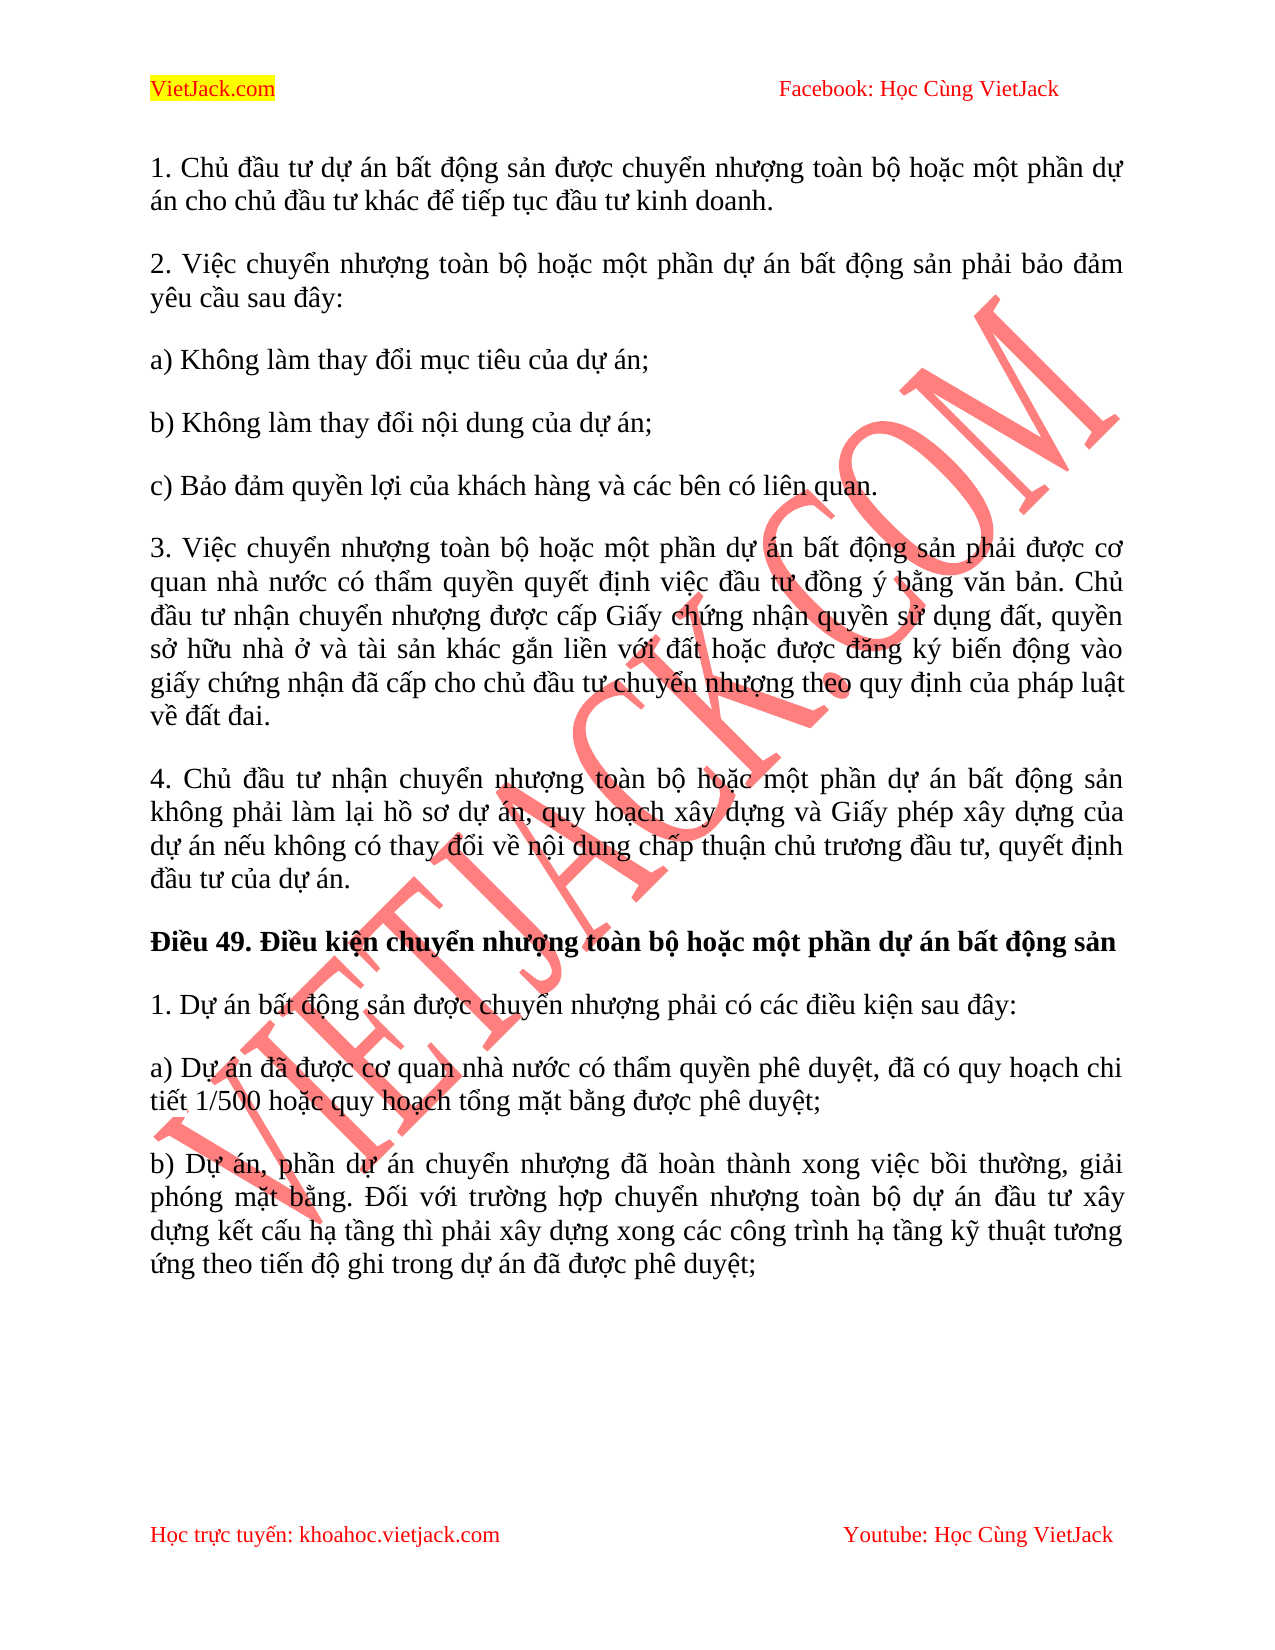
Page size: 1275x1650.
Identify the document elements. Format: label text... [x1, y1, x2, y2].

text b) Dự án, phần dự án chuyển nhượng đã hoàn thành xong việc bồi thường, giải phóng mặt bằng. Đối với trường hợp chuyển nhượng toàn bộ dự án đầu tư xây dựng kết cấu hạ tầng thì phải xây dựng xong các công trình hạ tầng kỹ thuật tương ứng theo tiến độ ghi trong dự án đã được phê duyệt; [150, 1146, 1125, 1280]
text b) Không làm thay đổi nội dung của dự án; [150, 405, 1125, 439]
text 1. Chủ đầu tư dự án bất động sản được chuyển nhượng toàn bộ hoặc một phần dự án cho chủ đầu tư khác để tiếp tục đầu tư kinh doanh. [150, 150, 1125, 217]
text 3. Việc chuyển nhượng toàn bộ hoặc một phần dự án bất động sản phải được cơ quan nhà nước có thẩm quyền quyết định việc đầu tư đồng ý bằng văn bản. Chủ đầu tư nhận chuyển nhượng được cấp Giấy chứng nhận quyền sử dụng đất, quyền sở hữu nhà ở và tài sản khác gắn liền với đất hoặc được đăng ký biến động vào giấy chứng nhận đã cấp cho chủ đầu tư chuyển nhượng theo quy định của pháp luật về đất đai. [150, 531, 1125, 732]
text 1. Dự án bất động sản được chuyển nhượng phải có các điều kiện sau đây: [150, 987, 1125, 1021]
text a) Không làm thay đổi mục tiêu của dự án; [150, 342, 1125, 376]
text Điều 49. Điều kiện chuyển nhượng toàn bộ hoặc một phần dự án bất động sản [150, 924, 1125, 958]
text a) Dự án đã được cơ quan nhà nước có thẩm quyền phê duyệt, đã có quy hoạch chi tiết 1/500 hoặc quy hoạch tổng mặt bằng được phê duyệt; [150, 1050, 1125, 1117]
text c) Bảo đảm quyền lợi của khách hàng và các bên có liên quan. [150, 468, 1125, 501]
text 2. Việc chuyển nhượng toàn bộ hoặc một phần dự án bất động sản phải bảo đảm yêu cầu sau đây: [150, 246, 1125, 313]
text 4. Chủ đầu tư nhận chuyển nhượng toàn bộ hoặc một phần dự án bất động sản không phải làm lại hồ sơ dự án, quy hoạch xây dựng và Giấy phép xây dựng của dự án nếu không có thay đổi về nội dung chấp thuận chủ trương đầu tư, quyết định đầu tư của dự án. [150, 761, 1125, 895]
